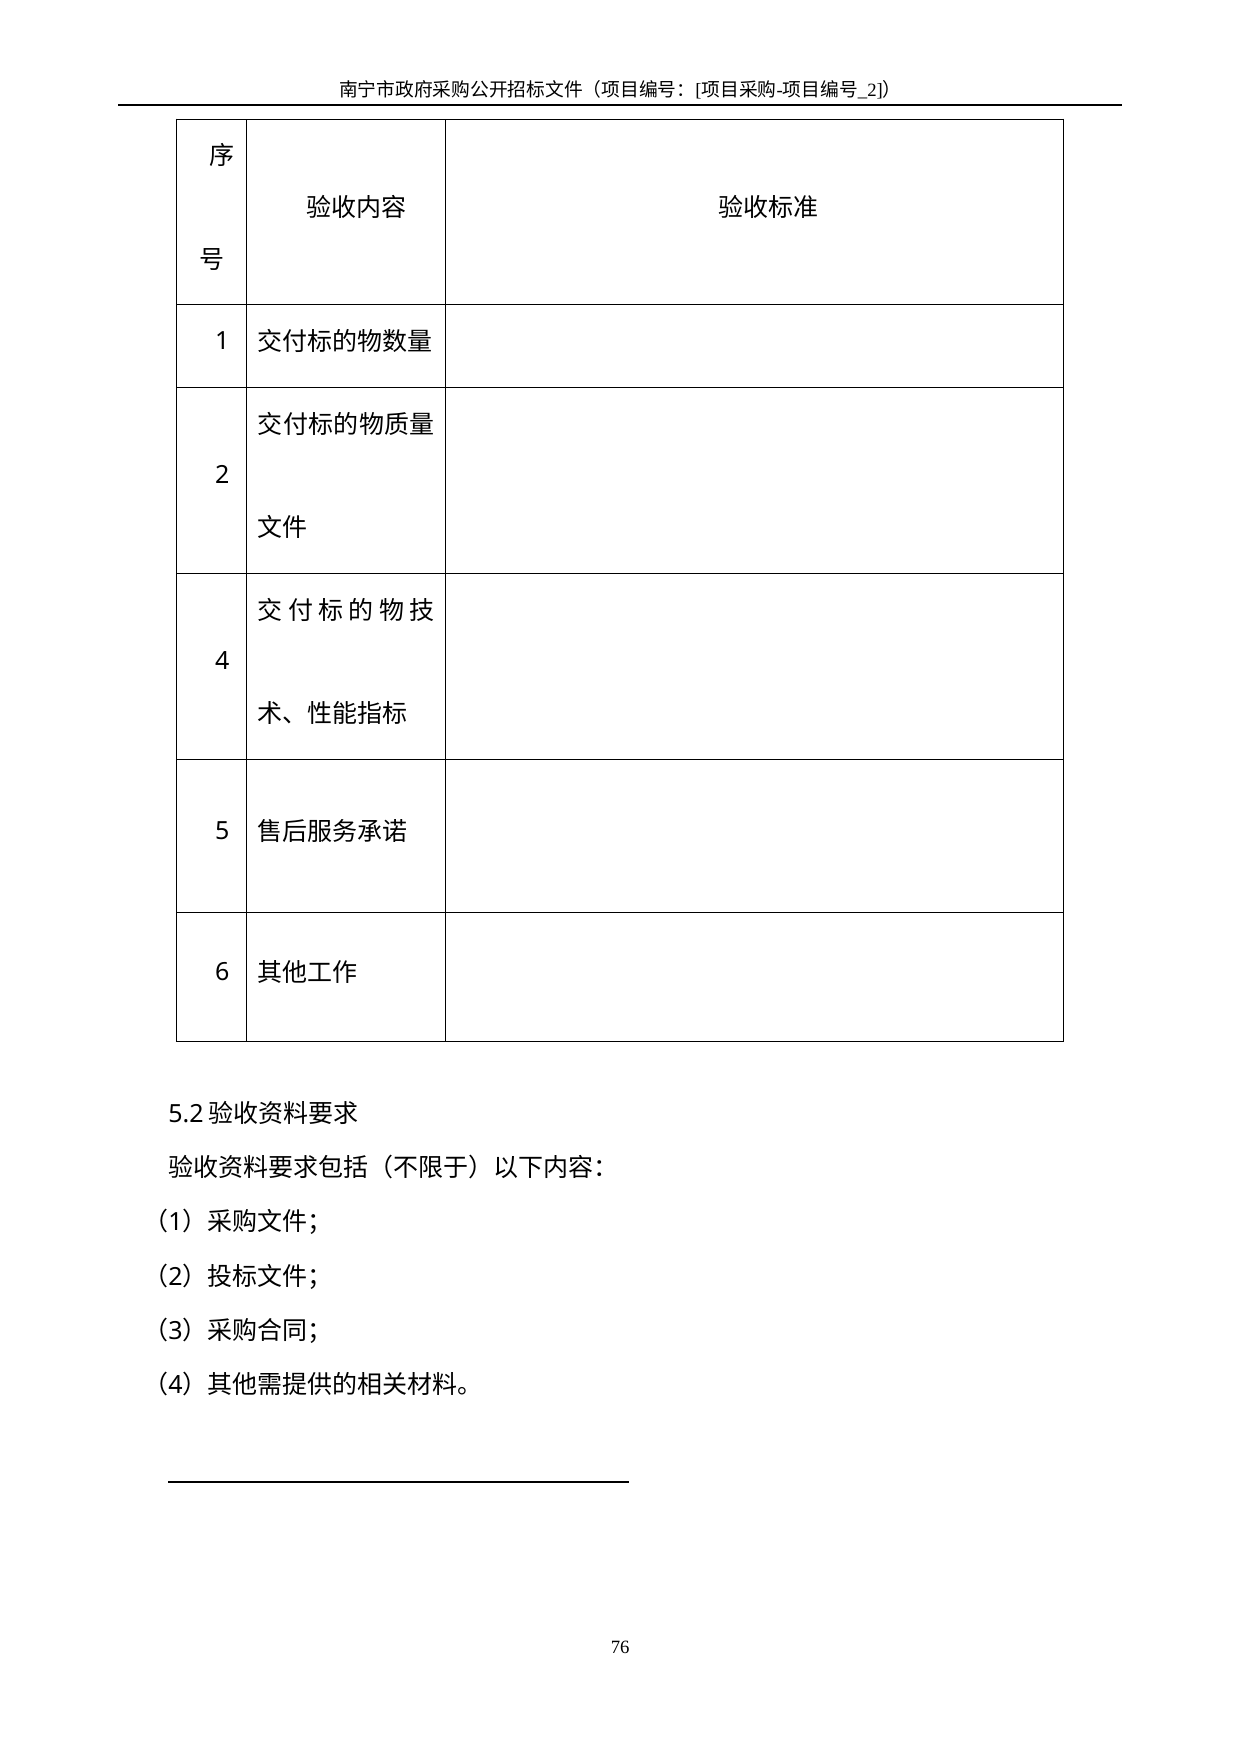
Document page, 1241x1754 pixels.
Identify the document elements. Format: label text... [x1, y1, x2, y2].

table_cell [446, 760, 1063, 912]
table_cell [446, 305, 1063, 387]
table_cell 交付标的物质量文件 [247, 388, 445, 573]
table_cell [446, 913, 1063, 1041]
table_cell 其他工作 [247, 913, 445, 1041]
table_cell 交付标的物技术、性能指标 [247, 574, 445, 759]
table_header 验收内容 [247, 120, 445, 304]
table_cell 4 [177, 574, 246, 759]
text （4）其他需提供的相关材料。 [118, 1365, 1122, 1401]
text （2）投标文件； [118, 1256, 1122, 1292]
text 验收资料要求包括（不限于）以下内容： [118, 1147, 1122, 1184]
table_cell 6 [177, 913, 246, 1041]
text （3）采购合同； [118, 1311, 1122, 1347]
table_header 验收标准 [446, 120, 1063, 304]
table_cell 1 [177, 305, 246, 387]
table_cell 售后服务承诺 [247, 760, 445, 912]
table_cell 5 [177, 760, 246, 912]
table_cell 交付标的物数量 [247, 305, 445, 387]
text 5.2验收资料要求 [118, 1093, 1122, 1129]
table_cell [446, 574, 1063, 759]
text （1）采购文件； [118, 1202, 1122, 1238]
table_cell 2 [177, 388, 246, 573]
table_header 序号 [177, 120, 246, 304]
table_cell [446, 388, 1063, 573]
